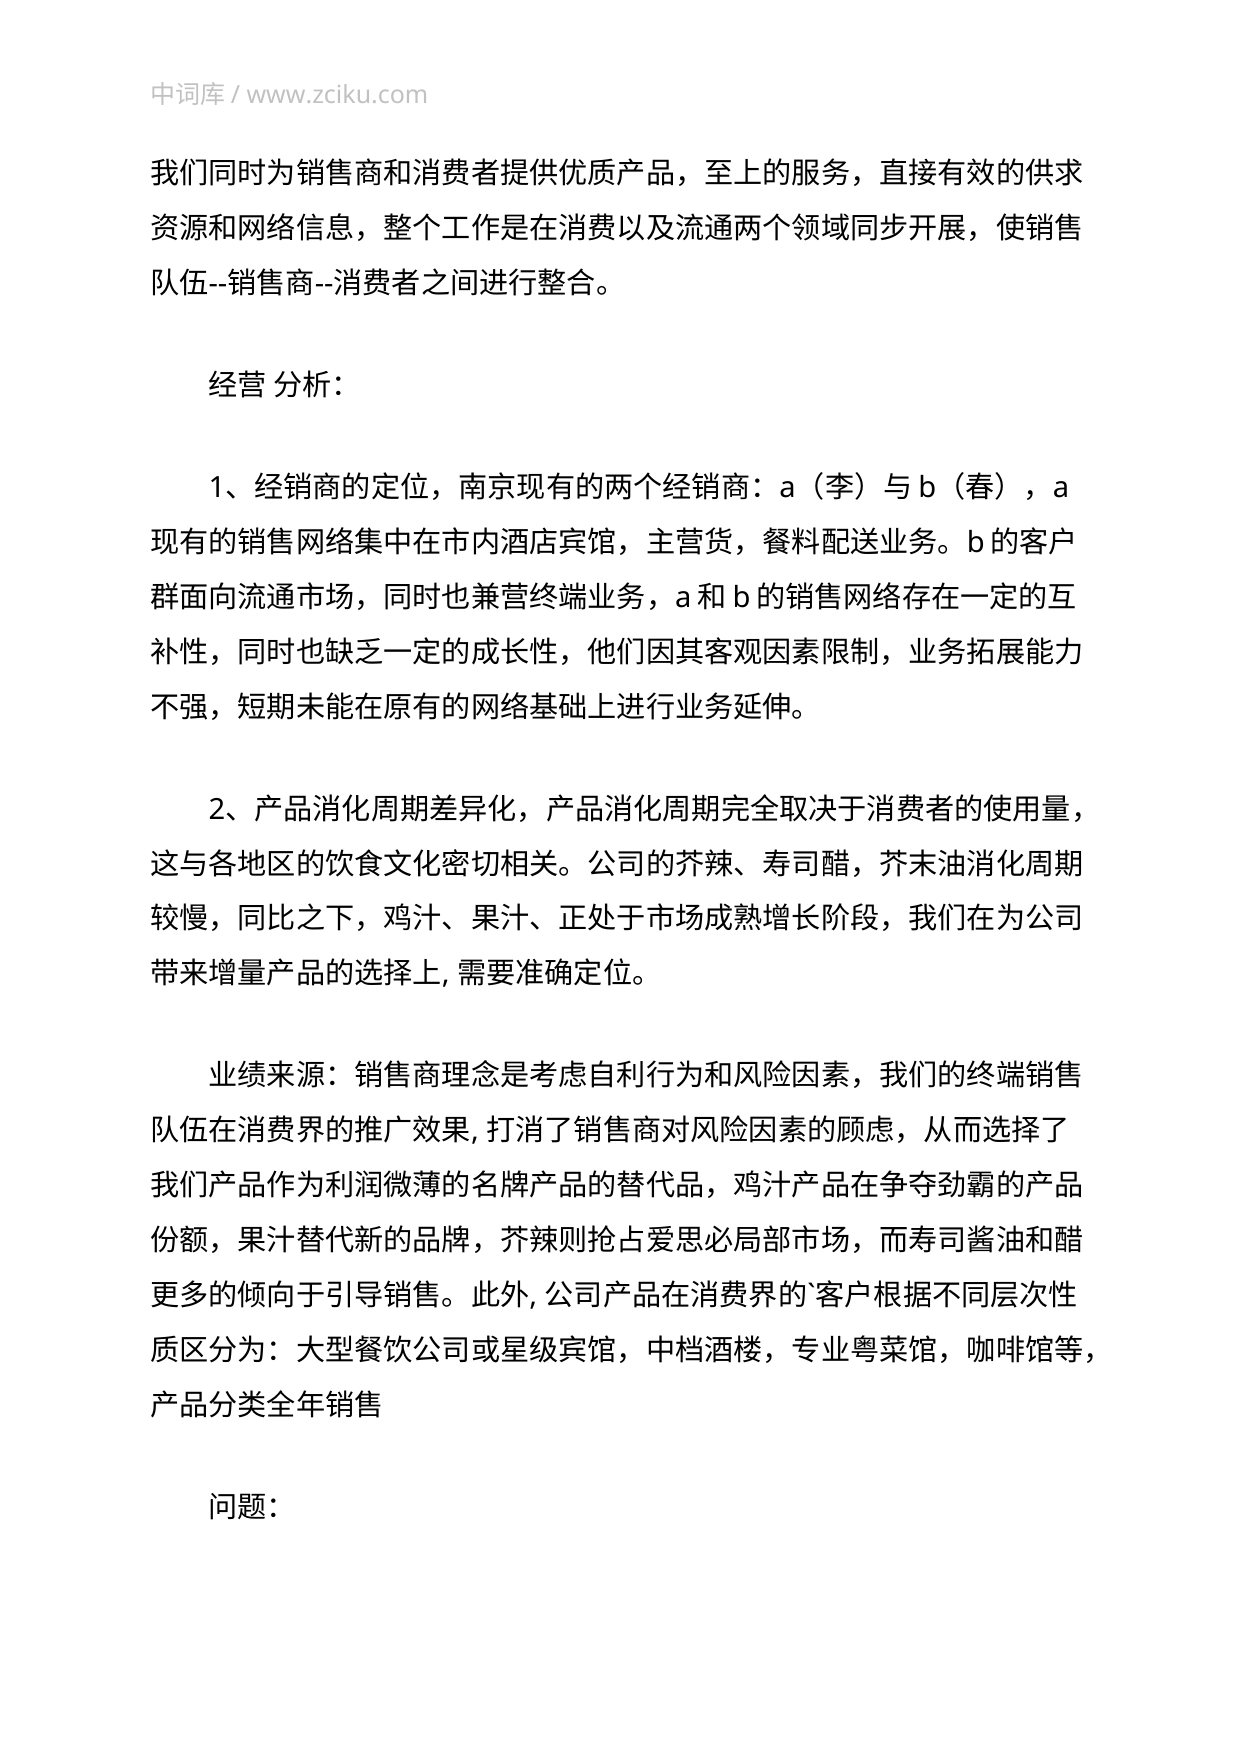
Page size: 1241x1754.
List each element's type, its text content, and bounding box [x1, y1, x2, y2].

text 问题： [150, 1483, 1090, 1526]
text 业绩来源：销售商理念是考虑自利行为和风险因素，我们的终端销售队伍在消费界的推广效果, 打消了销售商对风险因素的顾虑，从而选择了我们产品作为利润微薄的名牌产品的替代品，鸡汁产品在争夺劲霸的产品份额，果汁替代新的品牌，芥辣则抢占爱思必局部市场，而寿司酱油和醋更多的倾向于引导销售。此外, 公司产品在消费界的`客户根据不同层次性质区分为：大型餐饮公司或星级宾馆，中档酒楼，专业粤菜馆，咖啡馆等，产品分类全年销售 [150, 1052, 1090, 1424]
text 经营 分析： [150, 362, 1090, 404]
text 1、经销商的定位，南京现有的两个经销商：a（李）与b（春），a现有的销售网络集中在市内酒店宾馆，主营货，餐料配送业务。b的客户群面向流通市场，同时也兼营终端业务，a和b的销售网络存在一定的互补性，同时也缺乏一定的成长性，他们因其客观因素限制，业务拓展能力不强，短期未能在原有的网络基础上进行业务延伸。 [150, 463, 1090, 726]
text 2、产品消化周期差异化，产品消化周期完全取决于消费者的使用量，这与各地区的饮食文化密切相关。公司的芥辣、寿司醋，芥末油消化周期较慢，同比之下，鸡汁、果汁、正处于市场成熟增长阶段，我们在为公司带来增量产品的选择上, 需要准确定位。 [150, 785, 1090, 992]
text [150, 150, 1090, 302]
